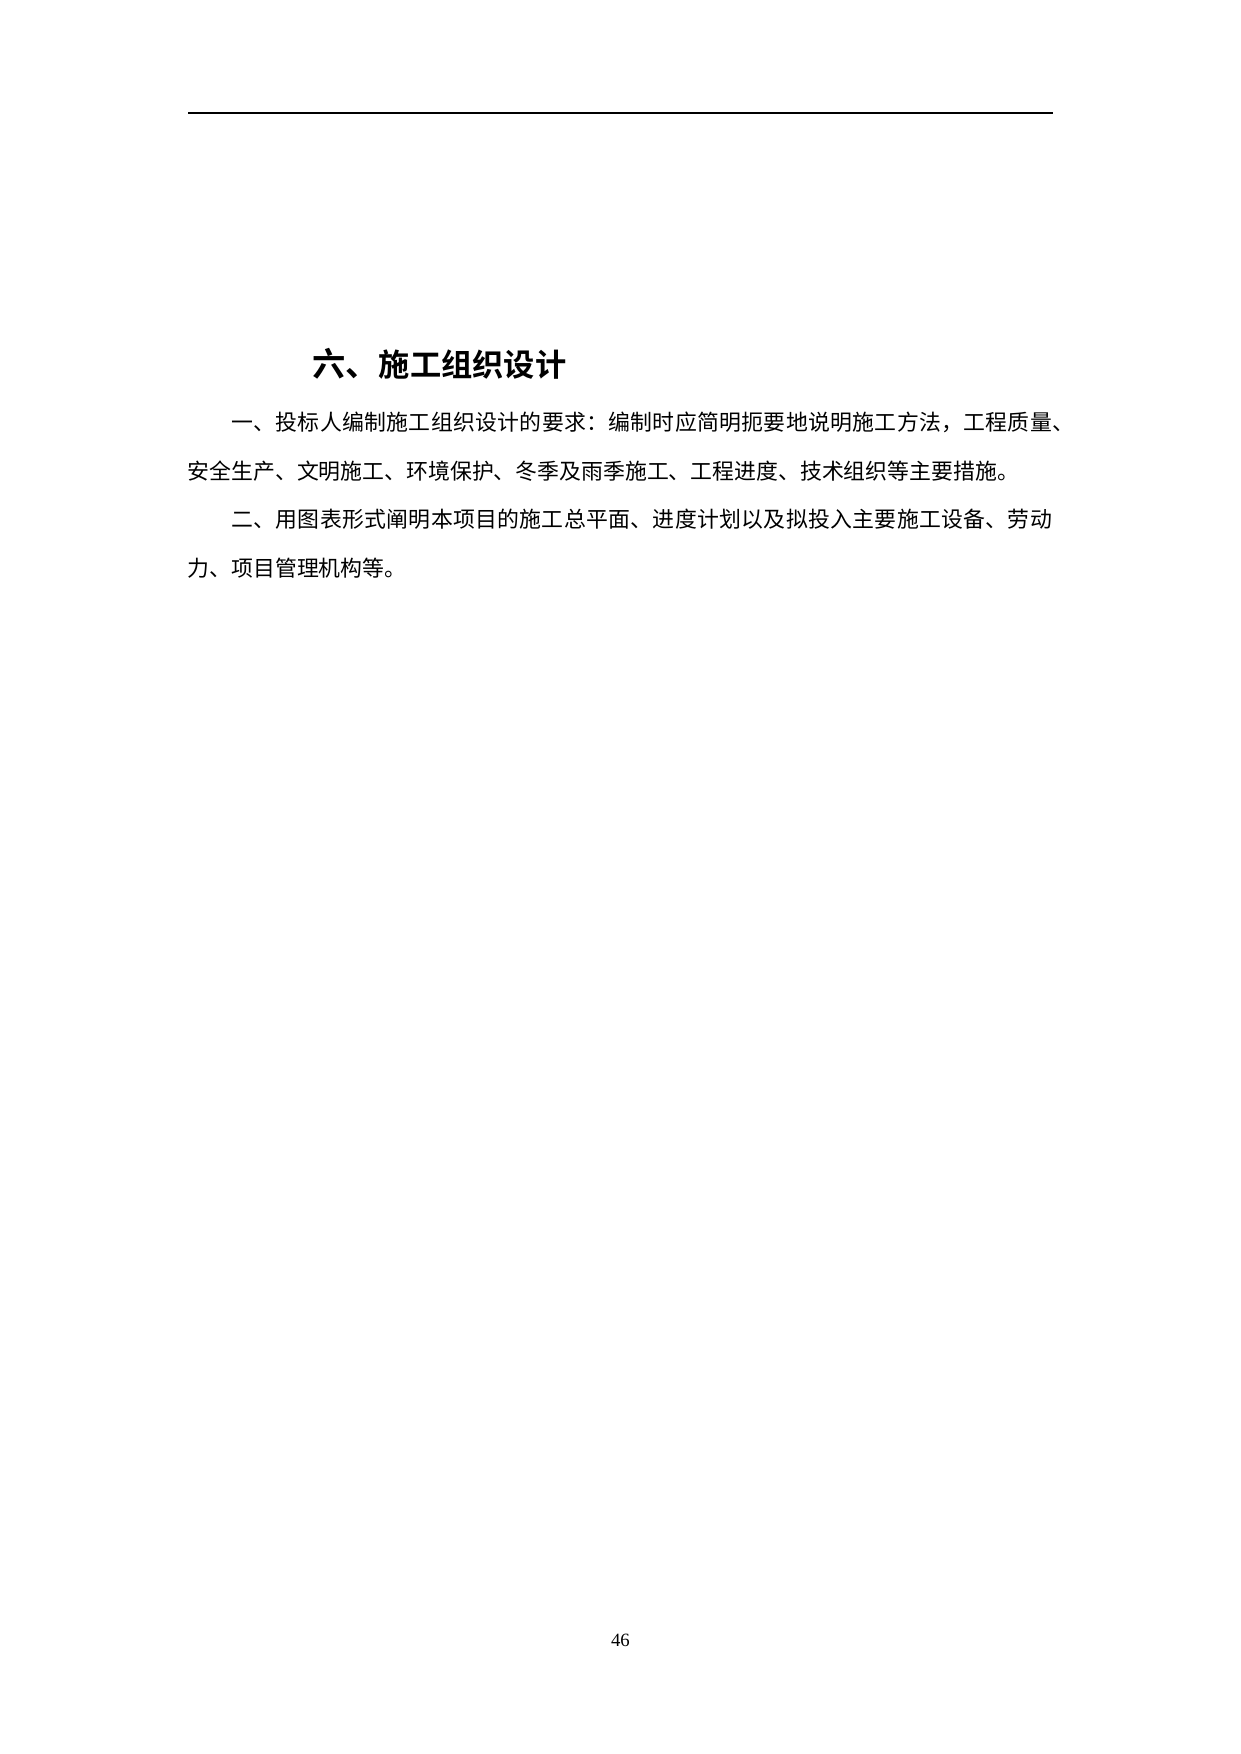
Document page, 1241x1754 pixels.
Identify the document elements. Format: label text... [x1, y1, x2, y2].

text 一、投标人编制施工组织设计的要求：编制时应简明扼要地说明施工方法，工程质量、安全生产、文明施工、环境保护、冬季及雨季施工、工程进度、技术组织等主要措施。 [187, 405, 1053, 486]
subtitle 六、施工组织设计 [187, 329, 1053, 394]
text 二、用图表形式阐明本项目的施工总平面、进度计划以及拟投入主要施工设备、劳动力、项目管理机构等。 [187, 502, 1053, 583]
